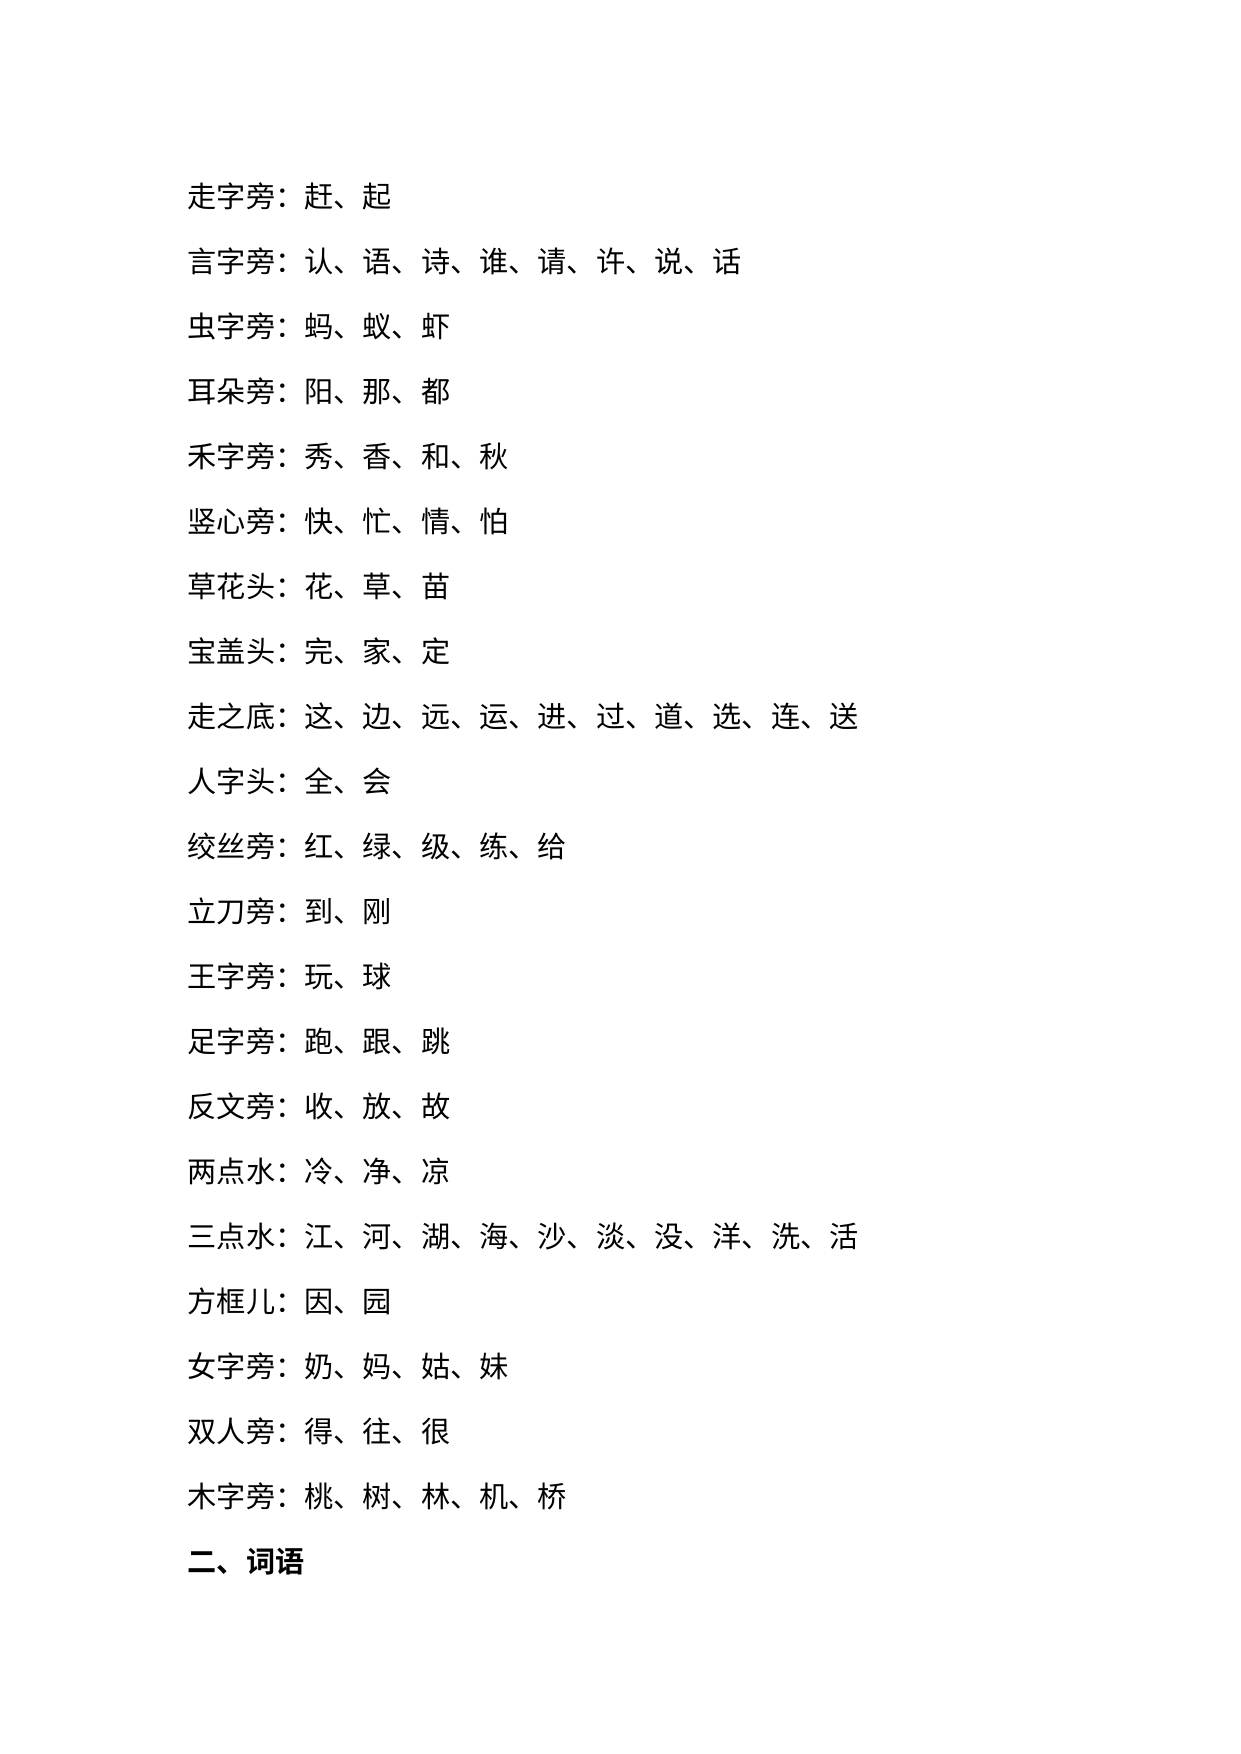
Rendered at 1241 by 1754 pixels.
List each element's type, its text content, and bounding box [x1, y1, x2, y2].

text 二、词语 [187, 1527, 1053, 1592]
text 三点水：江、河、湖、海、沙、淡、没、洋、洗、活 [187, 1202, 1053, 1267]
text 耳朵旁：阳、那、都 [187, 357, 1053, 422]
text 走之底：这、边、远、运、进、过、道、选、连、送 [187, 682, 1053, 747]
text 竖心旁：快、忙、情、怕 [187, 487, 1053, 552]
text 虫字旁：蚂、蚁、虾 [187, 292, 1053, 357]
text 王字旁：玩、球 [187, 942, 1053, 1007]
text 草花头：花、草、苗 [187, 552, 1053, 617]
text 立刀旁：到、刚 [187, 877, 1053, 942]
text 绞丝旁：红、绿、级、练、给 [187, 812, 1053, 877]
text 走字旁：赶、起 [187, 162, 1053, 227]
text 足字旁：跑、跟、跳 [187, 1007, 1053, 1072]
text 两点水：冷、净、凉 [187, 1137, 1053, 1202]
text 禾字旁：秀、香、和、秋 [187, 422, 1053, 487]
text 木字旁：桃、树、林、机、桥 [187, 1462, 1053, 1527]
text 女字旁：奶、妈、姑、妹 [187, 1332, 1053, 1397]
text 人字头：全、会 [187, 747, 1053, 812]
text 宝盖头：完、家、定 [187, 617, 1053, 682]
text 反文旁：收、放、故 [187, 1072, 1053, 1137]
text 言字旁：认、语、诗、谁、请、许、说、话 [187, 227, 1053, 292]
text 方框儿：因、园 [187, 1267, 1053, 1332]
text 双人旁：得、往、很 [187, 1397, 1053, 1462]
